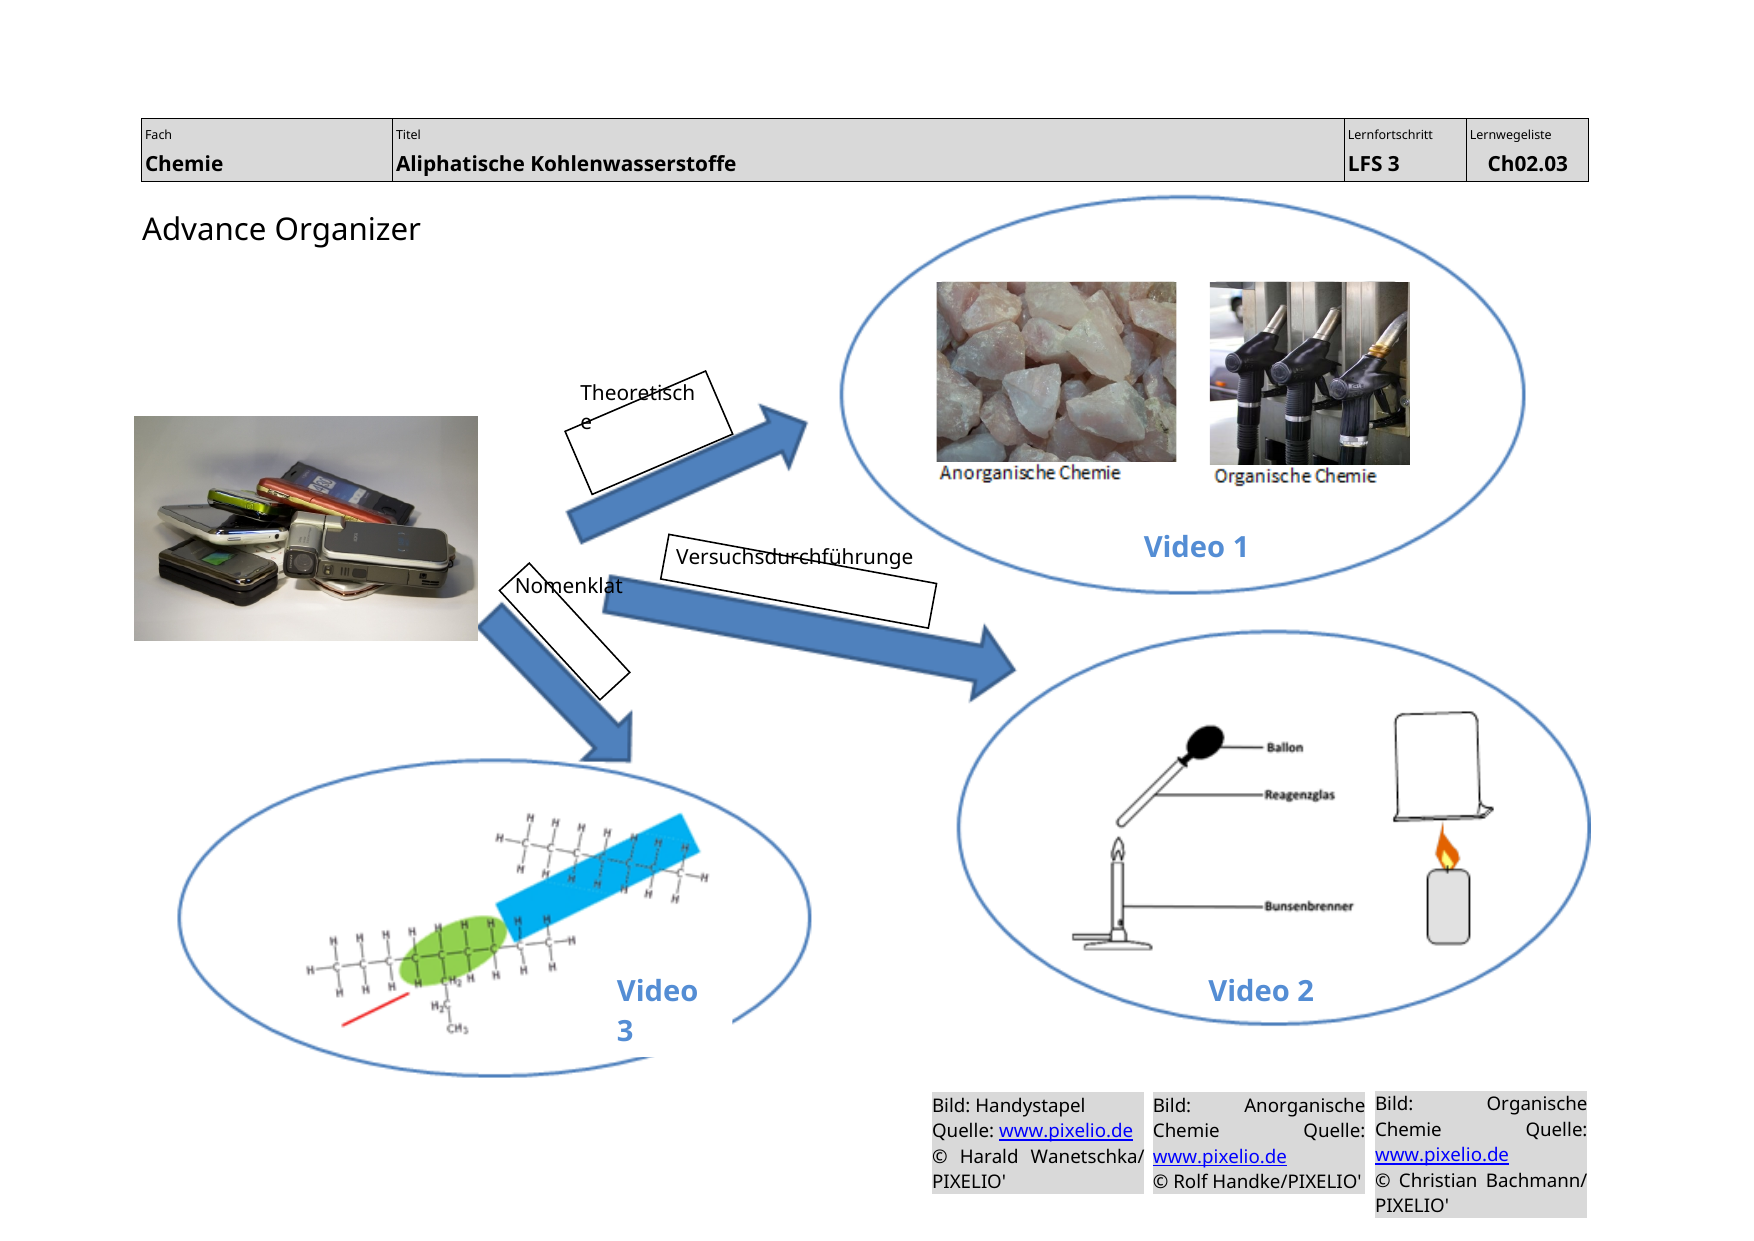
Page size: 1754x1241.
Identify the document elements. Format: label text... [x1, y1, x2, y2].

table_header Lernfortschritt LFS 3 [1345, 119, 1466, 181]
text Bild: Handystapel [932, 1092, 1144, 1117]
text © Christian Bachmann/ PIXELIO' [1375, 1167, 1587, 1218]
text Quelle: www.pixelio.de [932, 1117, 1144, 1143]
subtitle Advance Organizer [142, 207, 1589, 249]
text © Harald Wanetschka/ PIXELIO' [932, 1143, 1144, 1194]
text © Rolf Handke/PIXELIO' [1153, 1168, 1365, 1194]
table_header Fach Chemie [142, 119, 392, 181]
table_header Lernwegeliste Ch02.03 [1467, 119, 1588, 181]
picture [134, 192, 1591, 1109]
table_header Titel Aliphatische Kohlenwasserstoffe [393, 119, 1344, 181]
text Bild: Organische Chemie Quelle: www.pixelio.de [1375, 1091, 1587, 1167]
text Bild: Anorganische Chemie Quelle: www.pixelio.de [1153, 1092, 1365, 1168]
